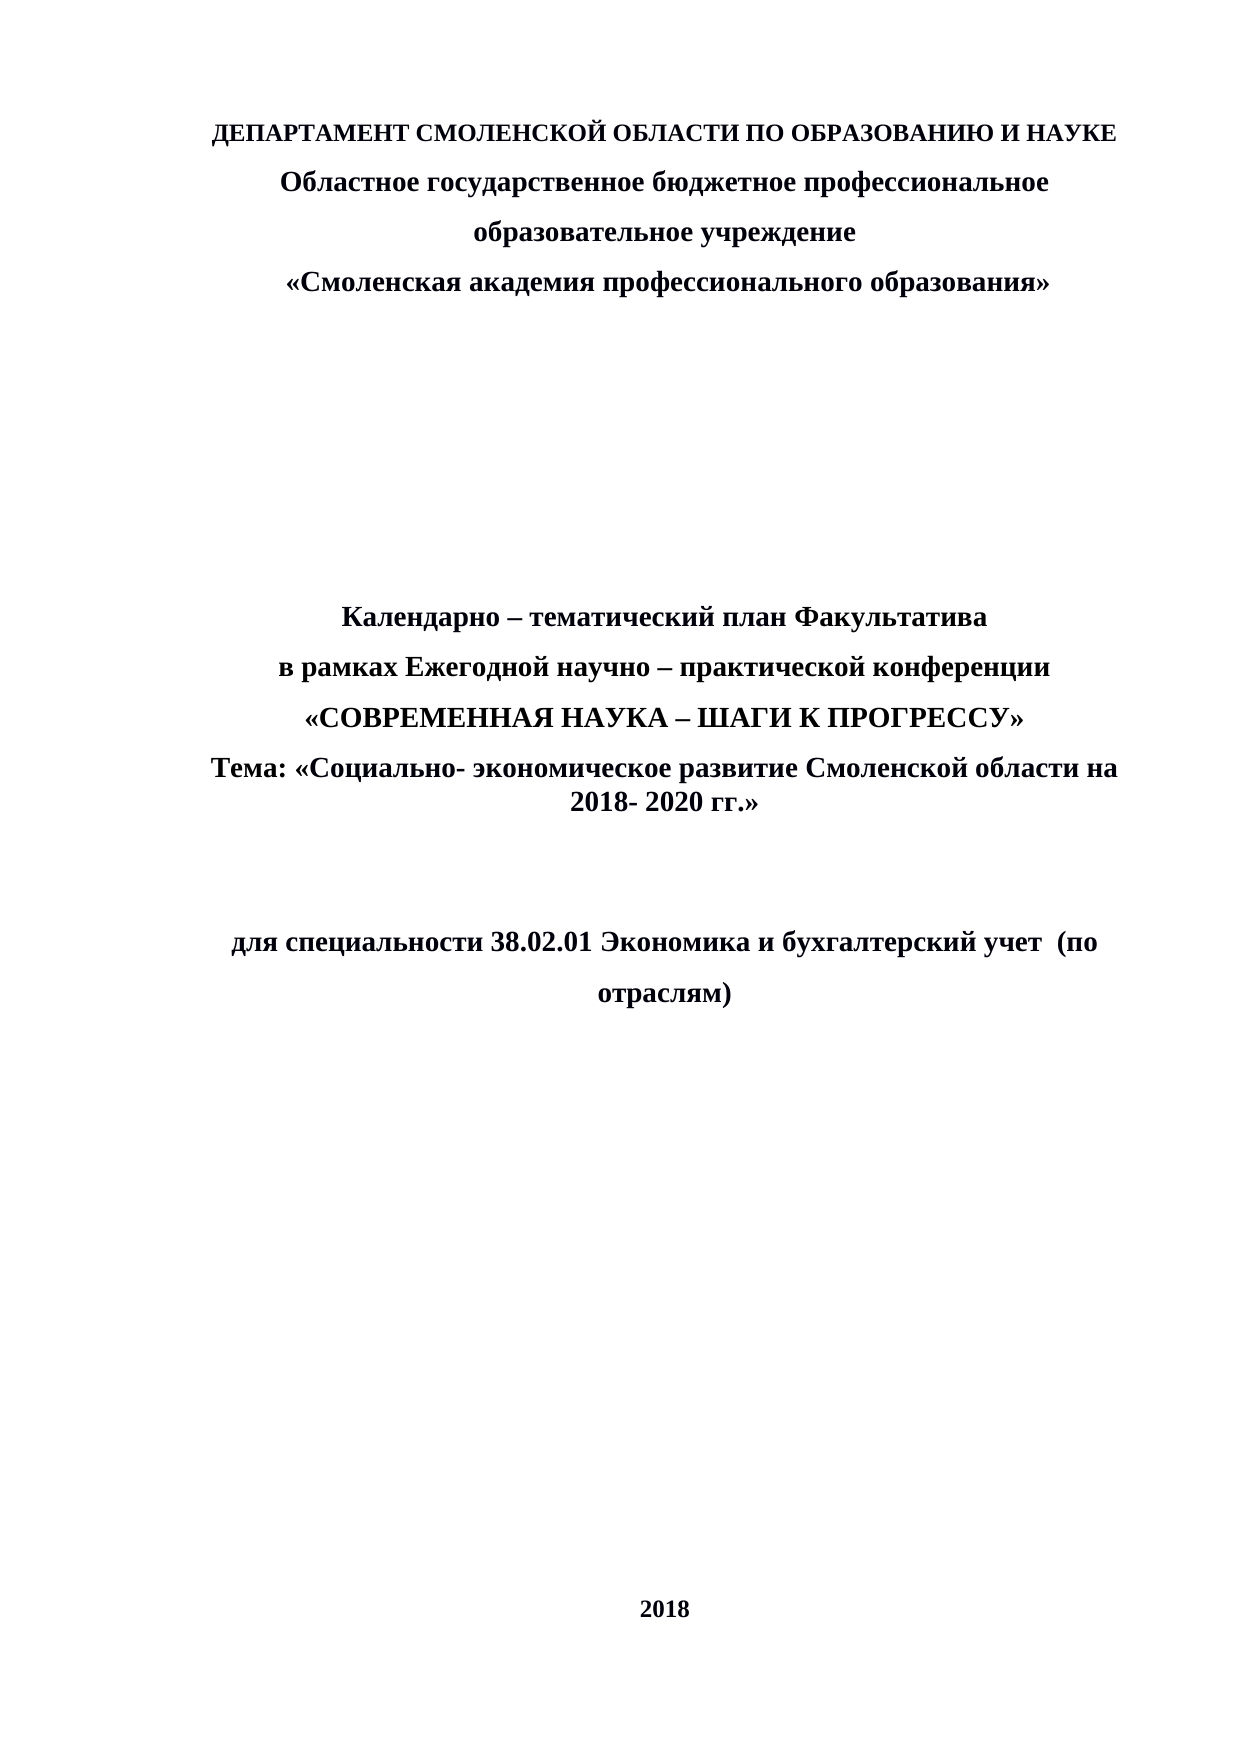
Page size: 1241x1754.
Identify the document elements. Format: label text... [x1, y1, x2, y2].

text 2018 [177, 1594, 1152, 1623]
text «Смоленская академия профессионального образования» [177, 264, 1152, 298]
text в рамках Ежегодной научно – практической конференции [177, 649, 1152, 683]
text «СОВРЕМЕННАЯ НАУКА – ШАГИ К ПРОГРЕССУ» [177, 700, 1152, 733]
text ДЕПАРТАМЕНТ СМОЛЕНСКОЙ ОБЛАСТИ ПО ОБРАЗОВАНИЮ И НАУКЕ Областное государственное бюджетное профессиональное образовательное учреждение [177, 118, 1152, 247]
text Тема: «Социально- экономическое развитие Смоленской области на 2018- 2020 гг.» [177, 750, 1152, 817]
text Календарно – тематический план Факультатива [177, 599, 1152, 633]
text для специальности 38.02.01 Экономика и бухгалтерский учет (по отраслям) [177, 924, 1152, 1008]
